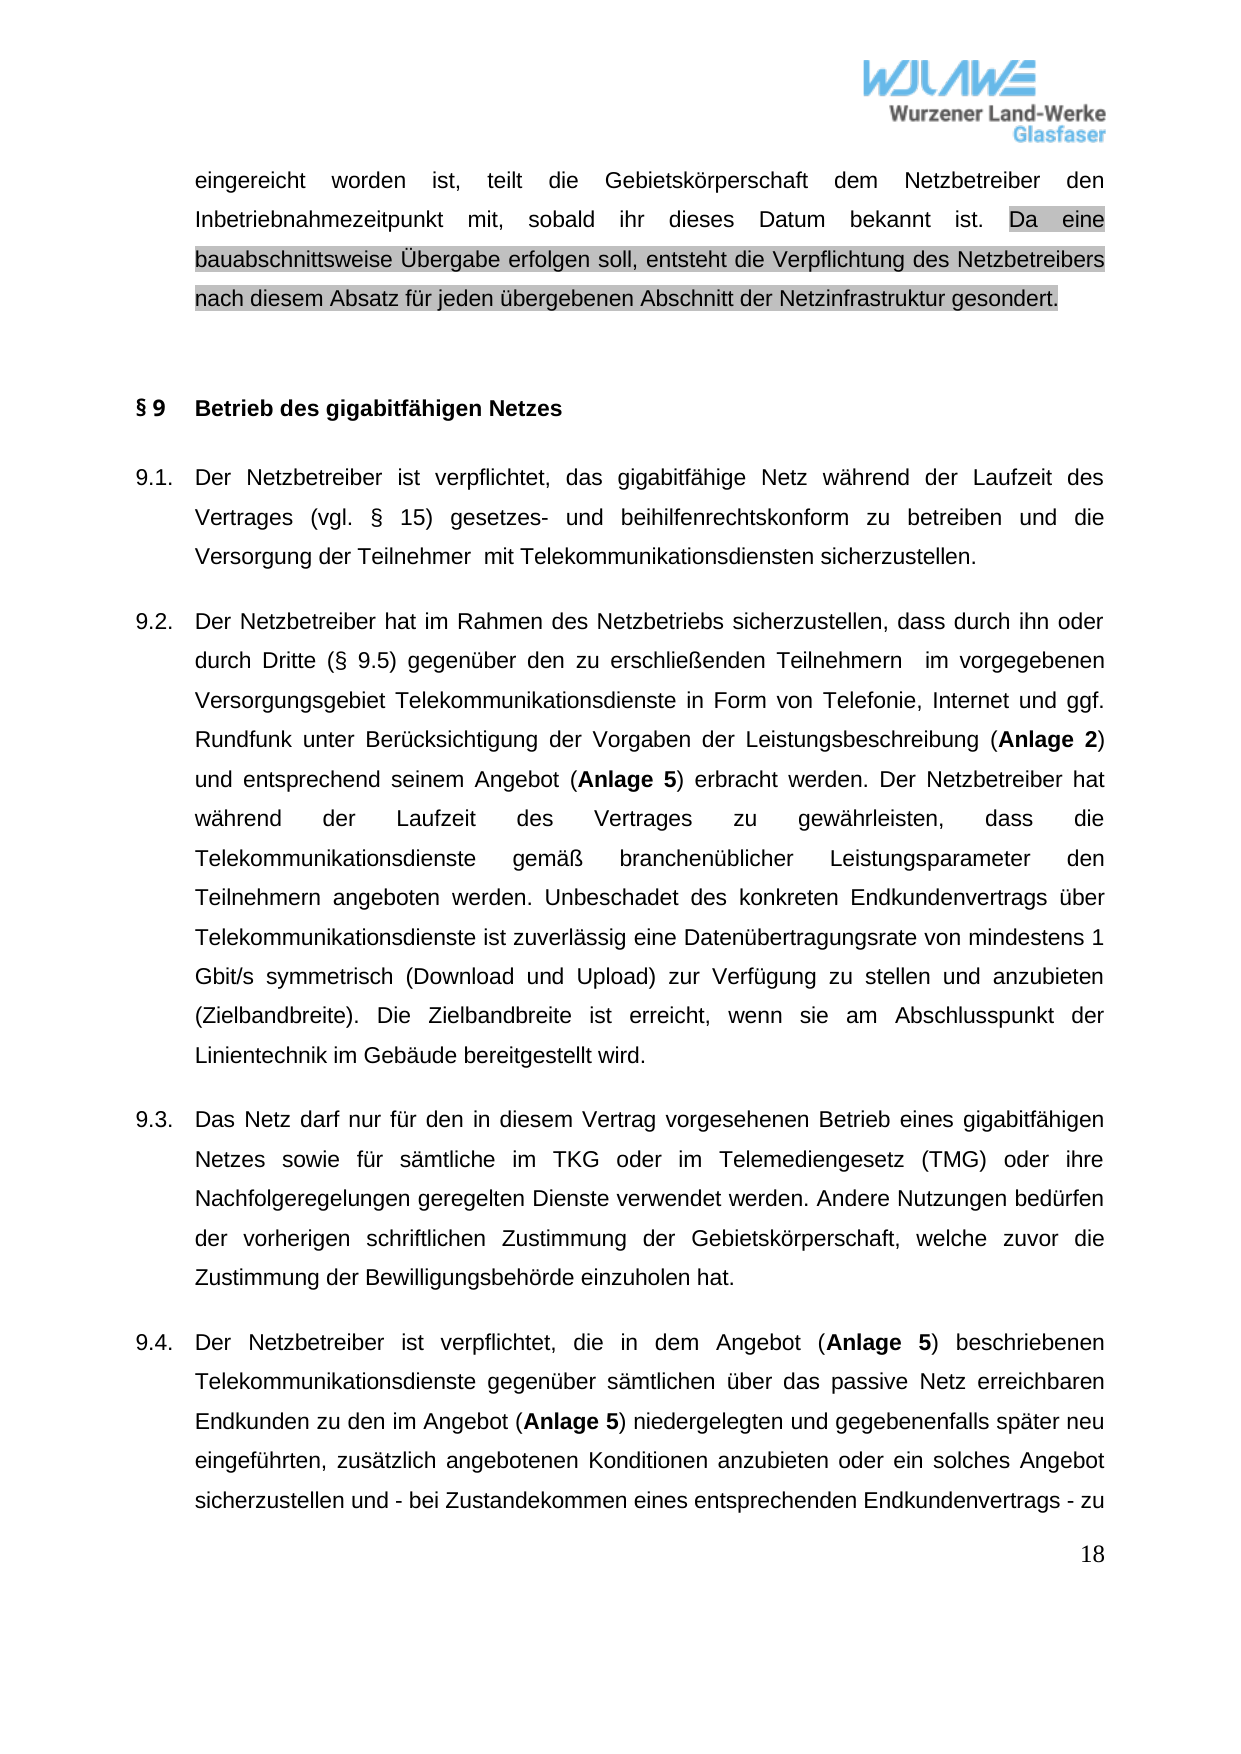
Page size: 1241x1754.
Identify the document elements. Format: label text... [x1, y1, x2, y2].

picture [863, 60, 1106, 147]
list Der Netzbetreiber ist verpflichtet, das gigabitfähige Netz während der Laufzeit des Vertrages (vgl. § 15) gesetzes- und beihilfenrechtskonform zu betreiben und die Versorgung der Teilnehmer mit Telekommunikationsdiensten sicherzustellen. [135, 464, 1105, 569]
list Das Netz darf nur für den in diesem Vertrag vorgesehenen Betrieb eines gigabitfähigen Netzes sowie für sämtliche im TKG oder im Telemediengesetz (TMG) oder ihre Nachfolgeregelungen geregelten Dienste verwendet werden. Andere Nutzungen bedürfen der vorherigen schriftlichen Zustimmung der Gebietskörperschaft, welche zuvor die Zustimmung der Bewilligungsbehörde einzuholen hat. [135, 1106, 1105, 1291]
subtitle Betrieb des gigabitfähigen Netzes [135, 392, 1105, 423]
list Der Netzbetreiber hat im Rahmen des Netzbetriebs sicherzustellen, dass durch ihn oder durch Dritte (§ 9.5) gegenüber den zu erschließenden Teilnehmern im vorgegebenen Versorgungsgebiet Telekommunikationsdienste in Form von Telefonie, Internet und ggf. Rundfunk unter Berücksichtigung der Vorgaben der Leistungsbeschreibung (Anlage 2) und entsprechend seinem Angebot (Anlage 5) erbracht werden. Der Netzbetreiber hat während der Laufzeit des Vertrages zu gewährleisten, dass die Telekommunikationsdienste gemäß branchenüblicher Leistungsparameter den Teilnehmern angeboten werden. Unbeschadet des konkreten Endkundenvertrags über Telekommunikationsdienste ist zuverlässig eine Datenübertragungsrate von mindestens 1 Gbit/s symmetrisch (Download und Upload) zur Verfügung zu stellen und anzubieten (Zielbandbreite). Die Zielbandbreite ist erreicht, wenn sie am Abschlusspunkt der Linientechnik im Gebäude bereitgestellt wird. [135, 608, 1105, 1068]
